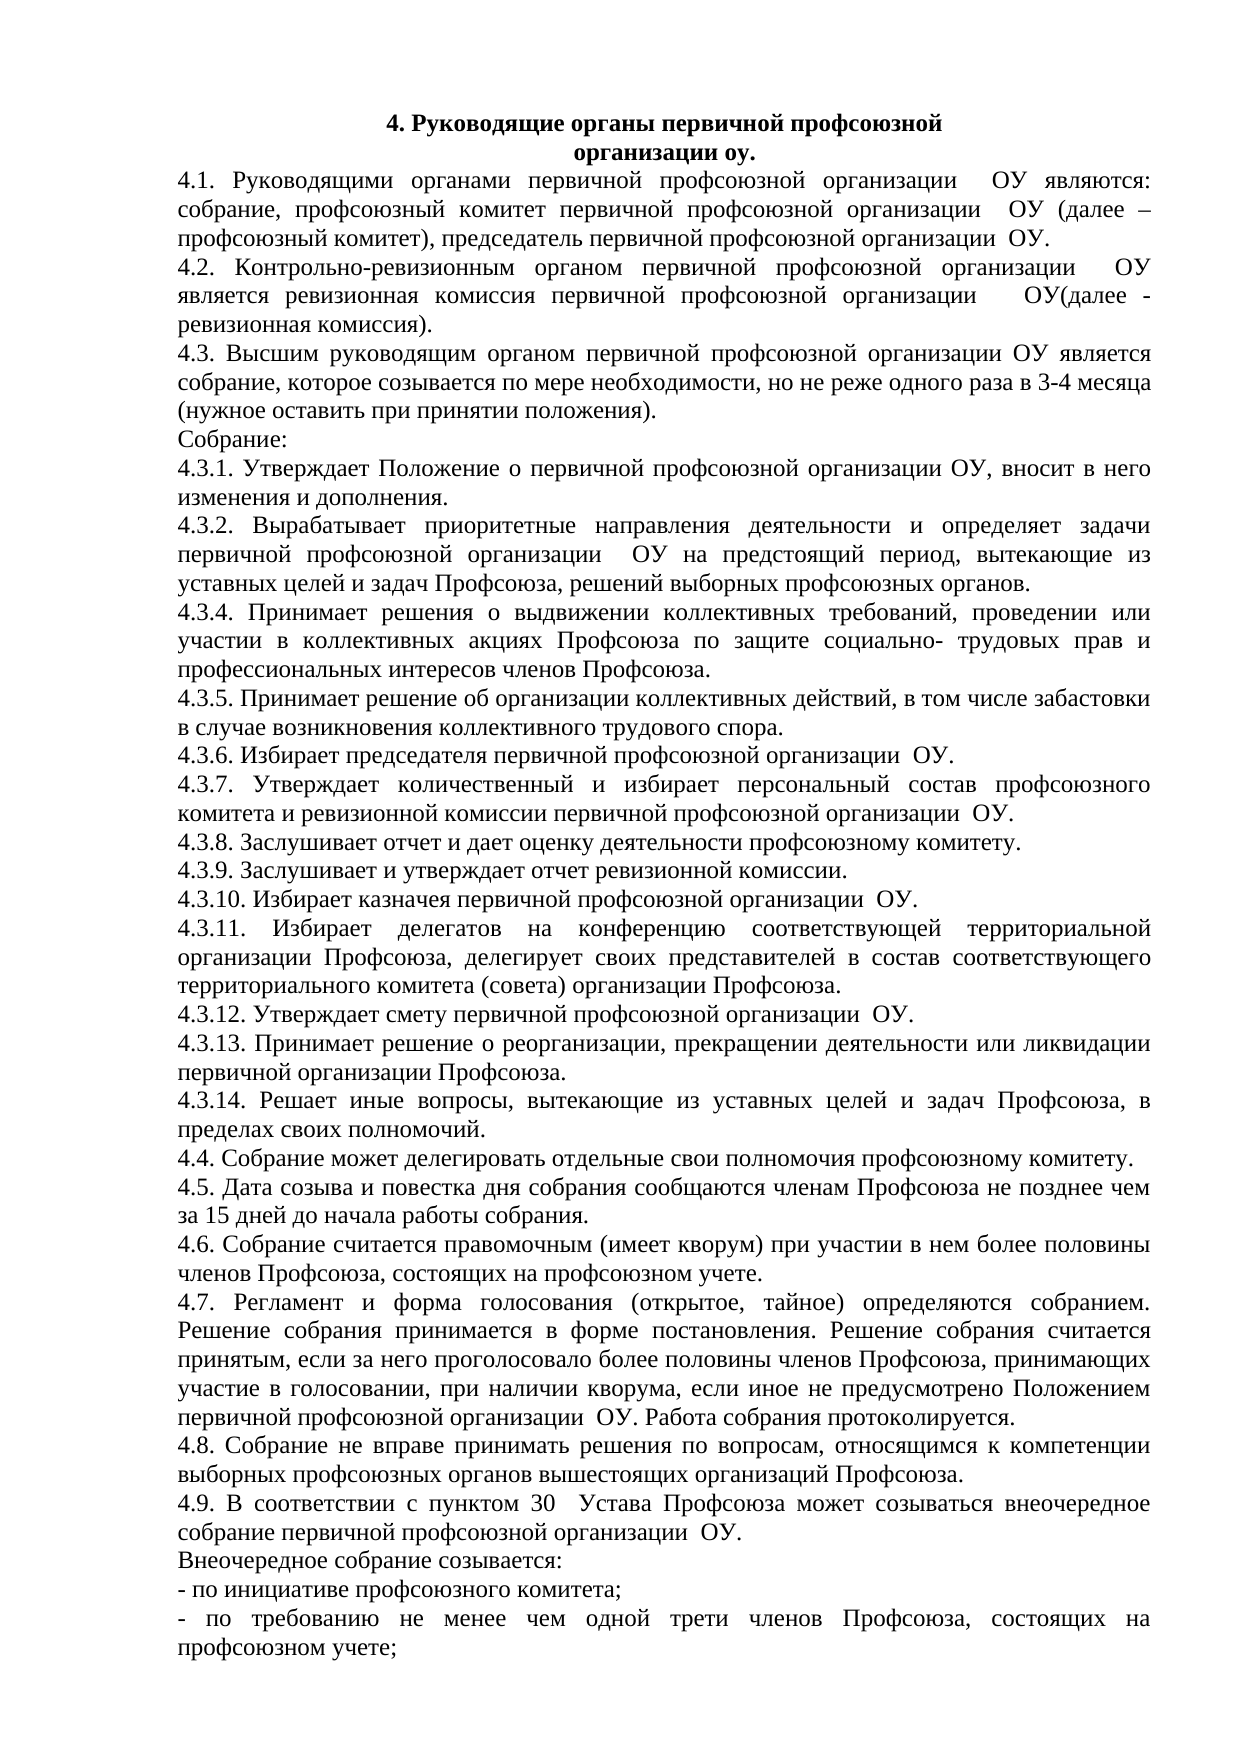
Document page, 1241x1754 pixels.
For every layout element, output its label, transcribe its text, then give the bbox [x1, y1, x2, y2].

text Собрание: [177, 424, 1152, 453]
text 4.3.7. Утверждает количественный и избирает персональный состав профсоюзного комитета и ревизионной комиссии первичной профсоюзной организации ОУ. [177, 769, 1152, 827]
text 4.7. Регламент и форма голосования (открытое, тайное) определяются собранием. Решение собрания принимается в форме постановления. Решение собрания считается принятым, если за него проголосовало более половины членов Профсоюза, принимающих участие в голосовании, при наличии кворума, если иное не предусмотрено Положением первичной профсоюзной организации ОУ. Работа собрания протоколируется. [177, 1287, 1152, 1430]
text 4. Руководящие органы первичной профсоюзной [177, 108, 1152, 137]
text 4.3.8. Заслушивает отчет и дает оценку деятельности профсоюзному комитету. [177, 827, 1152, 855]
text 4.4. Собрание может делегировать отдельные свои полномочия профсоюзному комитету. [177, 1143, 1152, 1172]
text 4.3.12. Утверждает смету первичной профсоюзной организации ОУ. [177, 999, 1152, 1028]
text 4.8. Собрание не вправе принимать решения по вопросам, относящимся к компетенции выборных профсоюзных органов вышестоящих организаций Профсоюза. [177, 1430, 1152, 1488]
text - по требованию не менее чем одной трети членов Профсоюза, состоящих на профсоюзном учете; [177, 1603, 1152, 1660]
text 4.3.4. Принимает решения о выдвижении коллективных требований, проведении или участии в коллективных акциях Профсоюза по защите социально- трудовых прав и профессиональных интересов членов Профсоюза. [177, 597, 1152, 683]
text 4.6. Собрание считается правомочным (имеет кворум) при участии в нем более половины членов Профсоюза, состоящих на профсоюзном учете. [177, 1229, 1152, 1287]
text 4.3.2. Вырабатывает приоритетные направления деятельности и определяет задачи первичной профсоюзной организации ОУ на предстоящий период, вытекающие из уставных целей и задач Профсоюза, решений выборных профсоюзных органов. [177, 510, 1152, 597]
text организации оу. [177, 137, 1152, 165]
text 4.1. Руководящими органами первичной профсоюзной организации ОУ являются: собрание, профсоюзный комитет первичной профсоюзной организации ОУ (далее – профсоюзный комитет), председатель первичной профсоюзной организации ОУ. [177, 165, 1152, 252]
text 4.3.9. Заслушивает и утверждает отчет ревизионной комиссии. [177, 855, 1152, 884]
text - по инициативе профсоюзного комитета; [177, 1574, 1152, 1603]
text 4.3.1. Утверждает Положение о первичной профсоюзной организации ОУ, вносит в него изменения и дополнения. [177, 453, 1152, 510]
text Внеочередное собрание созывается: [177, 1545, 1152, 1574]
text 4.3.11. Избирает делегатов на конференцию соответствующей территориальной организации Профсоюза, делегирует своих представителей в состав соответствующего территориального комитета (совета) организации Профсоюза. [177, 913, 1152, 999]
text 4.3.14. Решает иные вопросы, вытекающие из уставных целей и задач Профсоюза, в пределах своих полномочий. [177, 1085, 1152, 1143]
text 4.9. В соответствии с пунктом 30 Устава Профсоюза может созываться внеочередное собрание первичной профсоюзной организации ОУ. [177, 1488, 1152, 1545]
text 4.3. Высшим руководящим органом первичной профсоюзной организации ОУ является собрание, которое созывается по мере необходимости, но не реже одного раза в 3-4 месяца (нужное оставить при принятии положения). [177, 338, 1152, 424]
text 4.2. Контрольно-ревизионным органом первичной профсоюзной организации ОУ является ревизионная комиссия первичной профсоюзной организации ОУ(далее -ревизионная комиссия). [177, 252, 1152, 338]
text 4.3.5. Принимает решение об организации коллективных действий, в том числе забастовки в случае возникновения коллективного трудового спора. [177, 683, 1152, 740]
text 4.5. Дата созыва и повестка дня собрания сообщаются членам Профсоюза не позднее чем за 15 дней до начала работы собрания. [177, 1172, 1152, 1229]
text 4.3.6. Избирает председателя первичной профсоюзной организации ОУ. [177, 740, 1152, 769]
text 4.3.13. Принимает решение о реорганизации, прекращении деятельности или ликвидации первичной организации Профсоюза. [177, 1028, 1152, 1085]
text 4.3.10. Избирает казначея первичной профсоюзной организации ОУ. [177, 884, 1152, 913]
